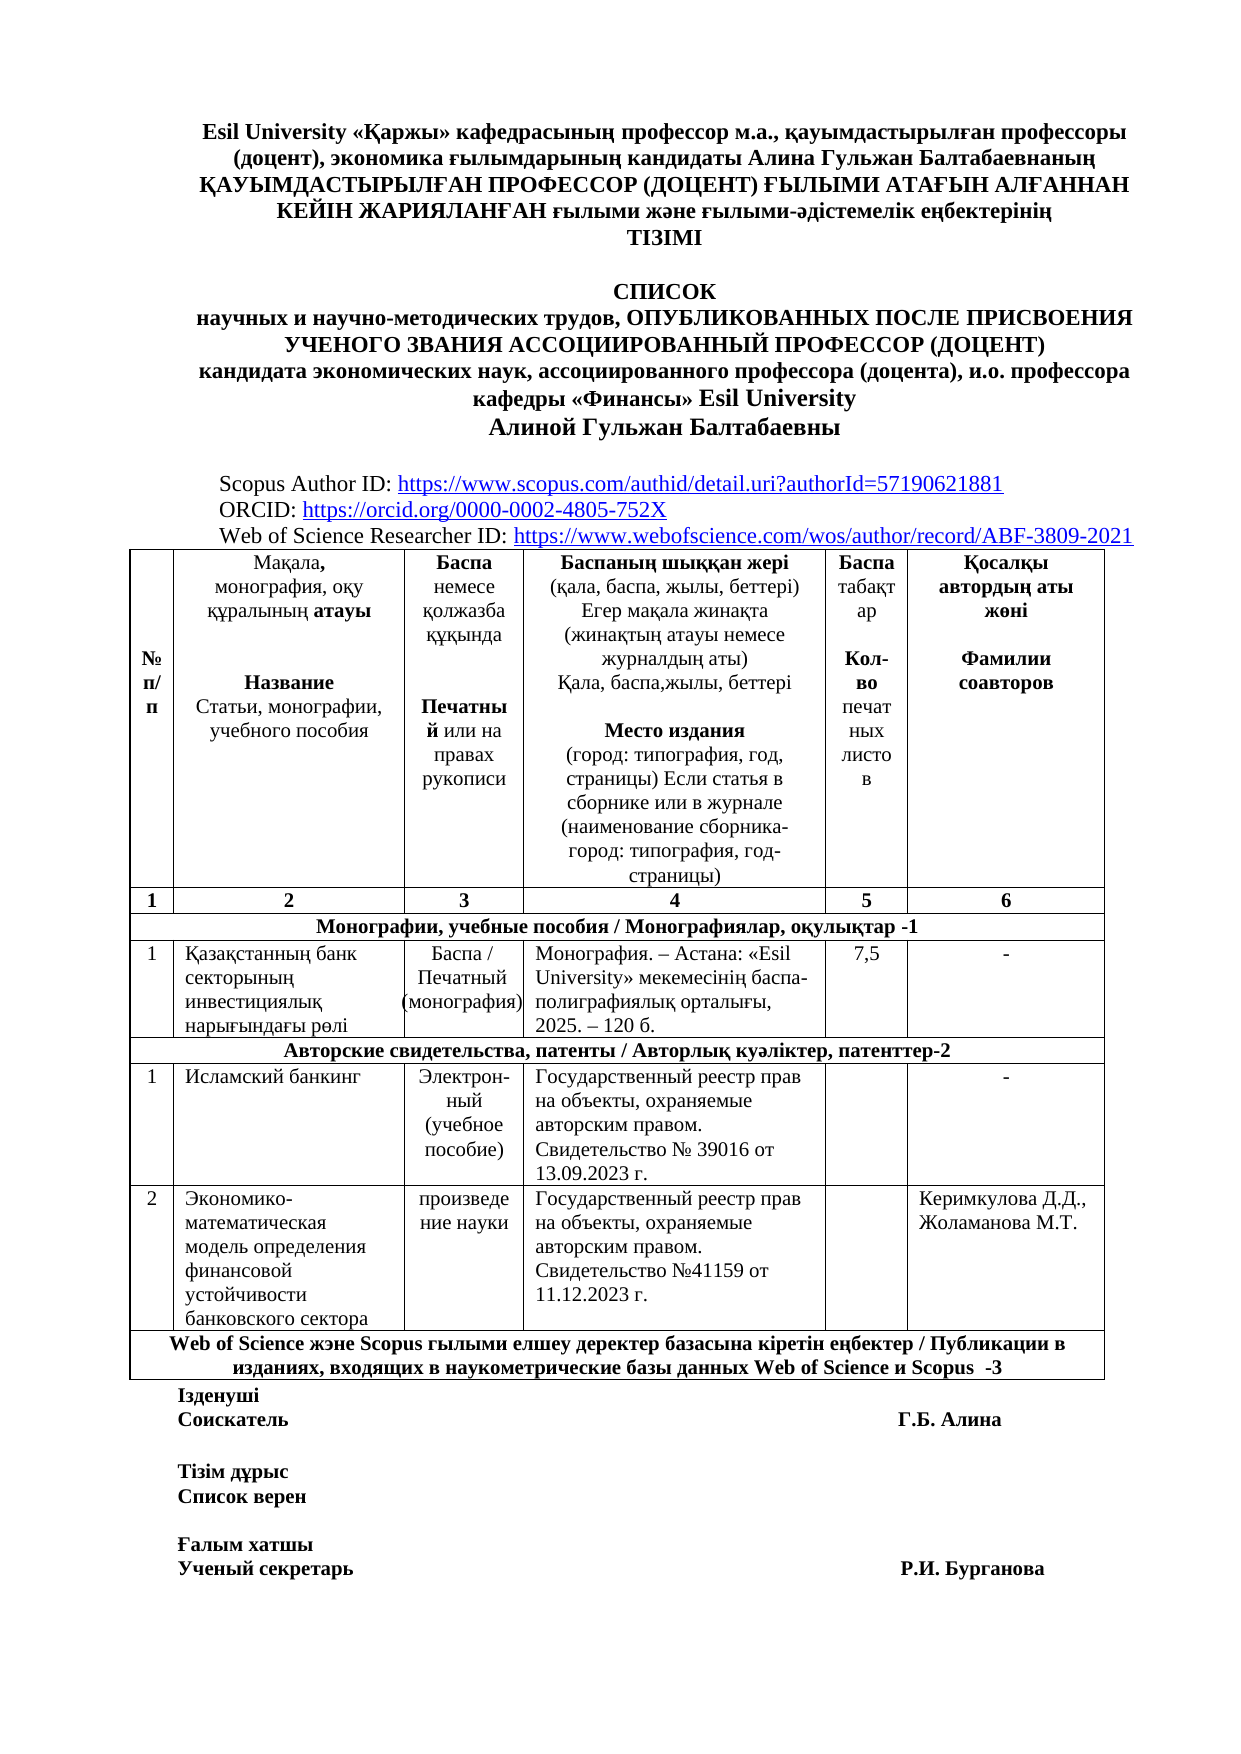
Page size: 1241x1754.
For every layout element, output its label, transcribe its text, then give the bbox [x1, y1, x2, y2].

table_cell 2 [131, 1186, 173, 1330]
table_cell произведение науки [405, 1186, 523, 1330]
text кандидата экономических наук, ассоциированного профессора (доцента), и.о. профессора кафедры «Финансы» Esil University [177, 357, 1152, 412]
table_cell 1 [131, 888, 173, 913]
table_cell 2 [174, 888, 404, 913]
text СПИСОК [177, 278, 1152, 304]
table_cell 7,5 [826, 941, 907, 1037]
table_header № п/п [131, 550, 173, 887]
table_cell 3 [405, 888, 523, 913]
table_cell Web of Science жэне Scopus гылыми елшеу деректер базасына кіретін еңбектер / Публикации в изданиях, входящих в наукометрические базы данных Web of Science и Scopus -3 [131, 1331, 1104, 1379]
table_cell 4 [524, 888, 825, 913]
table_cell 5 [826, 888, 907, 913]
table_cell Монография. – Астана: «Esil University» мекемесінің баспа-полиграфиялық орталығы, 2025. – 120 б. [524, 941, 825, 1037]
table_header Баспа табақтар Кол-во печатных листов [826, 550, 907, 887]
table_cell Государственный реестр прав на объекты, охраняемые авторским правом. Свидетельство №41159 от 11.12.2023 г. [524, 1186, 825, 1330]
table_cell Электрон-ный (учебное пособие) [405, 1064, 523, 1184]
text ORCID: https://orcid.org/0000-0002-4805-752X [177, 496, 1152, 522]
table_cell Баспа / Печатный (монография) [405, 941, 523, 1037]
text (доцент), экономика ғылымдарының кандидаты Алина Гульжан Балтабаевнаның [177, 144, 1152, 171]
table_header Мақала, монография, оқу құралының атауы Название Статьи, монографии, учебного пособия [174, 550, 404, 887]
text научных и научно-методических трудов, ОПУБЛИКОВАННЫХ ПОСЛЕ ПРИСВОЕНИЯ УЧЕНОГО ЗВАНИЯ АССОЦИИРОВАННЫЙ ПРОФЕССОР (ДОЦЕНТ) [177, 304, 1152, 357]
text Scopus Author ID: https://www.scopus.com/authid/detail.uri?authorId=57190621881 [177, 469, 1152, 496]
text ТІЗІМІ [177, 223, 1152, 278]
table_cell - [908, 1064, 1104, 1184]
table_cell [826, 1186, 907, 1330]
text Web of Science Researcher ID: https://www.webofscience.com/wos/author/record/ABF-3809-2021 [177, 522, 1152, 549]
table_cell 1 [131, 1064, 173, 1184]
text ҚАУЫМДАСТЫРЫЛҒАН ПРОФЕССОР (ДОЦЕНТ) ҒЫЛЫМИ АТАҒЫН АЛҒАННАН КЕЙІН ЖАРИЯЛАНҒАН ғылыми және ғылыми-әдістемелік еңбектерінің [177, 171, 1152, 223]
table_header Қосалқы автордың аты жөні Фамилии соавторов [908, 550, 1104, 887]
table_cell Государственный реестр прав на объекты, охраняемые авторским правом. Свидетельство № 39016 от 13.09.2023 г. [524, 1064, 825, 1184]
table_cell Экономико-математическая модель определения финансовой устойчивости банковского сектора [174, 1186, 404, 1330]
table_cell Қазақстанның банк секторының инвестициялық нарығындағы рөлі [174, 941, 404, 1037]
table_header Баспа немесе қолжазба құқында Печатный или на правах рукописи [405, 550, 523, 887]
table_cell - [908, 941, 1104, 1037]
text Esil University «Қаржы» кафедрасының профессор м.а., қауымдастырылған профессоры [177, 118, 1152, 144]
table_cell Авторские свидетельства, патенты / Авторлық куәліктер, патенттер-2 [131, 1038, 1104, 1063]
text Алиной Гульжан Балтабаевны [177, 412, 1152, 441]
table_cell 1 [131, 941, 173, 1037]
table_cell 6 [908, 888, 1104, 913]
table_cell [826, 1064, 907, 1184]
table_cell Монографии, учебные пособия / Монографиялар, оқулықтар -1 [131, 914, 1104, 939]
table_cell Исламский банкинг [174, 1064, 404, 1184]
table_cell Керимкулова Д.Д., Жоламанова М.Т. [908, 1186, 1104, 1330]
table_header Баспаның шыққан жері (қала, баспа, жылы, беттері) Егер мақала жинақта (жинақтың атауы немесе журналдың аты) Қала, баспа,жылы, беттері Место издания (город: типография, год, страницы) Если статья в сборнике или в журнале (наименование сборника-город: типография, год-страницы) [524, 550, 825, 887]
